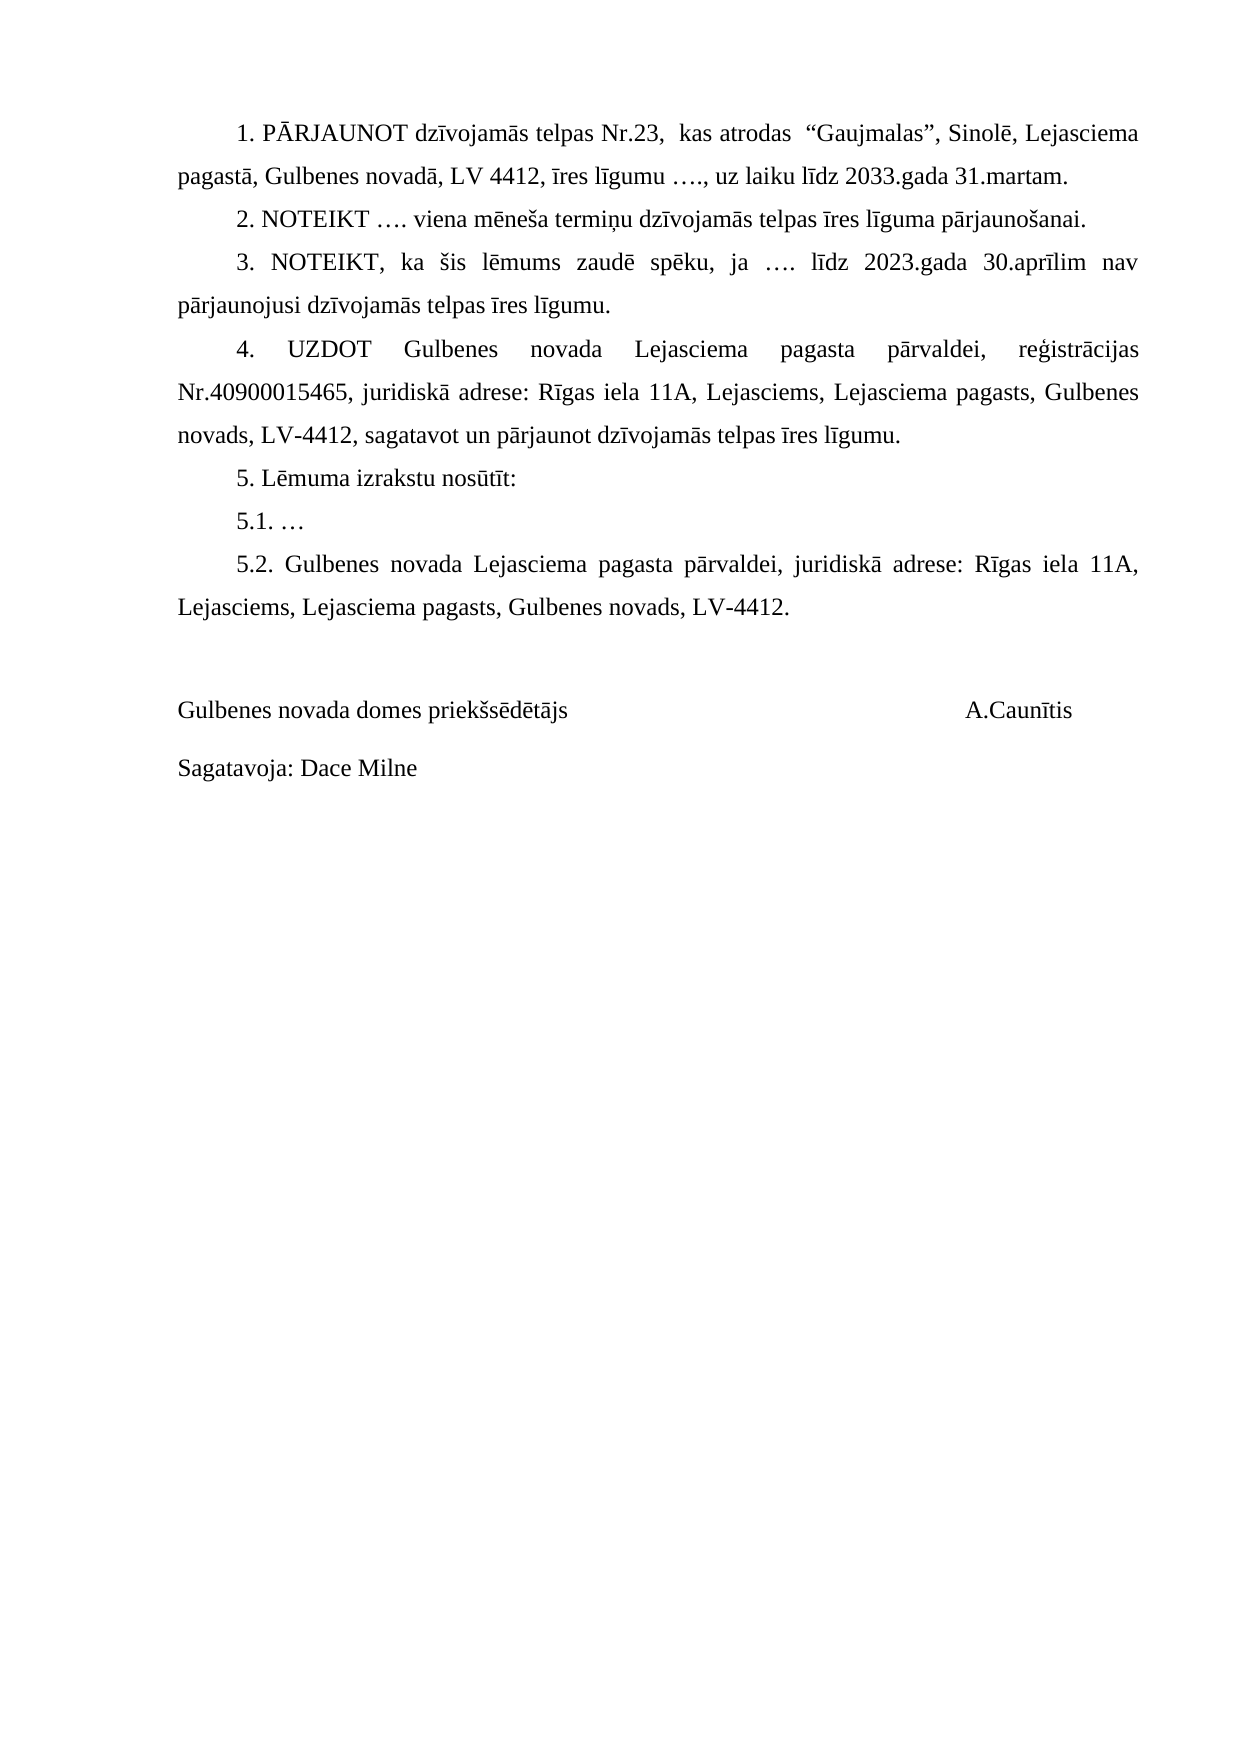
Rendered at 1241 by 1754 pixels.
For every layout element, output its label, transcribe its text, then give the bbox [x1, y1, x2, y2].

text 5.2. Gulbenes novada Lejasciema pagasta pārvaldei, juridiskā adrese: Rīgas iela 11A, Lejasciems, Lejasciema pagasts, Gulbenes novads, LV-4412. [177, 549, 1140, 621]
text 5.1. … [177, 506, 1140, 535]
text Gulbenes novada domes priekšsēdētājs A.Caunītis [177, 695, 1140, 724]
text 2. NOTEIKT …. viena mēneša termiņu dzīvojamās telpas īres līguma pārjaunošanai. [177, 204, 1140, 233]
text 4. UZDOT Gulbenes novada Lejasciema pagasta pārvaldei, reģistrācijas Nr.40900015465, juridiskā adrese: Rīgas iela 11A, Lejasciems, Lejasciema pagasts, Gulbenes novads, LV-4412, sagatavot un pārjaunot dzīvojamās telpas īres līgumu. [177, 334, 1140, 449]
text 3. NOTEIKT, ka šis lēmums zaudē spēku, ja …. līdz 2023.gada 30.aprīlim nav pārjaunojusi dzīvojamās telpas īres līgumu. [177, 247, 1140, 319]
text Sagatavoja: Dace Milne [177, 753, 1140, 782]
text 1. PĀRJAUNOT dzīvojamās telpas Nr.23, kas atrodas “Gaujmalas”, Sinolē, Lejasciema pagastā, Gulbenes novadā, LV 4412, īres līgumu …., uz laiku līdz 2033.gada 31.martam. [177, 118, 1140, 190]
text 5. Lēmuma izrakstu nosūtīt: [177, 463, 1140, 492]
